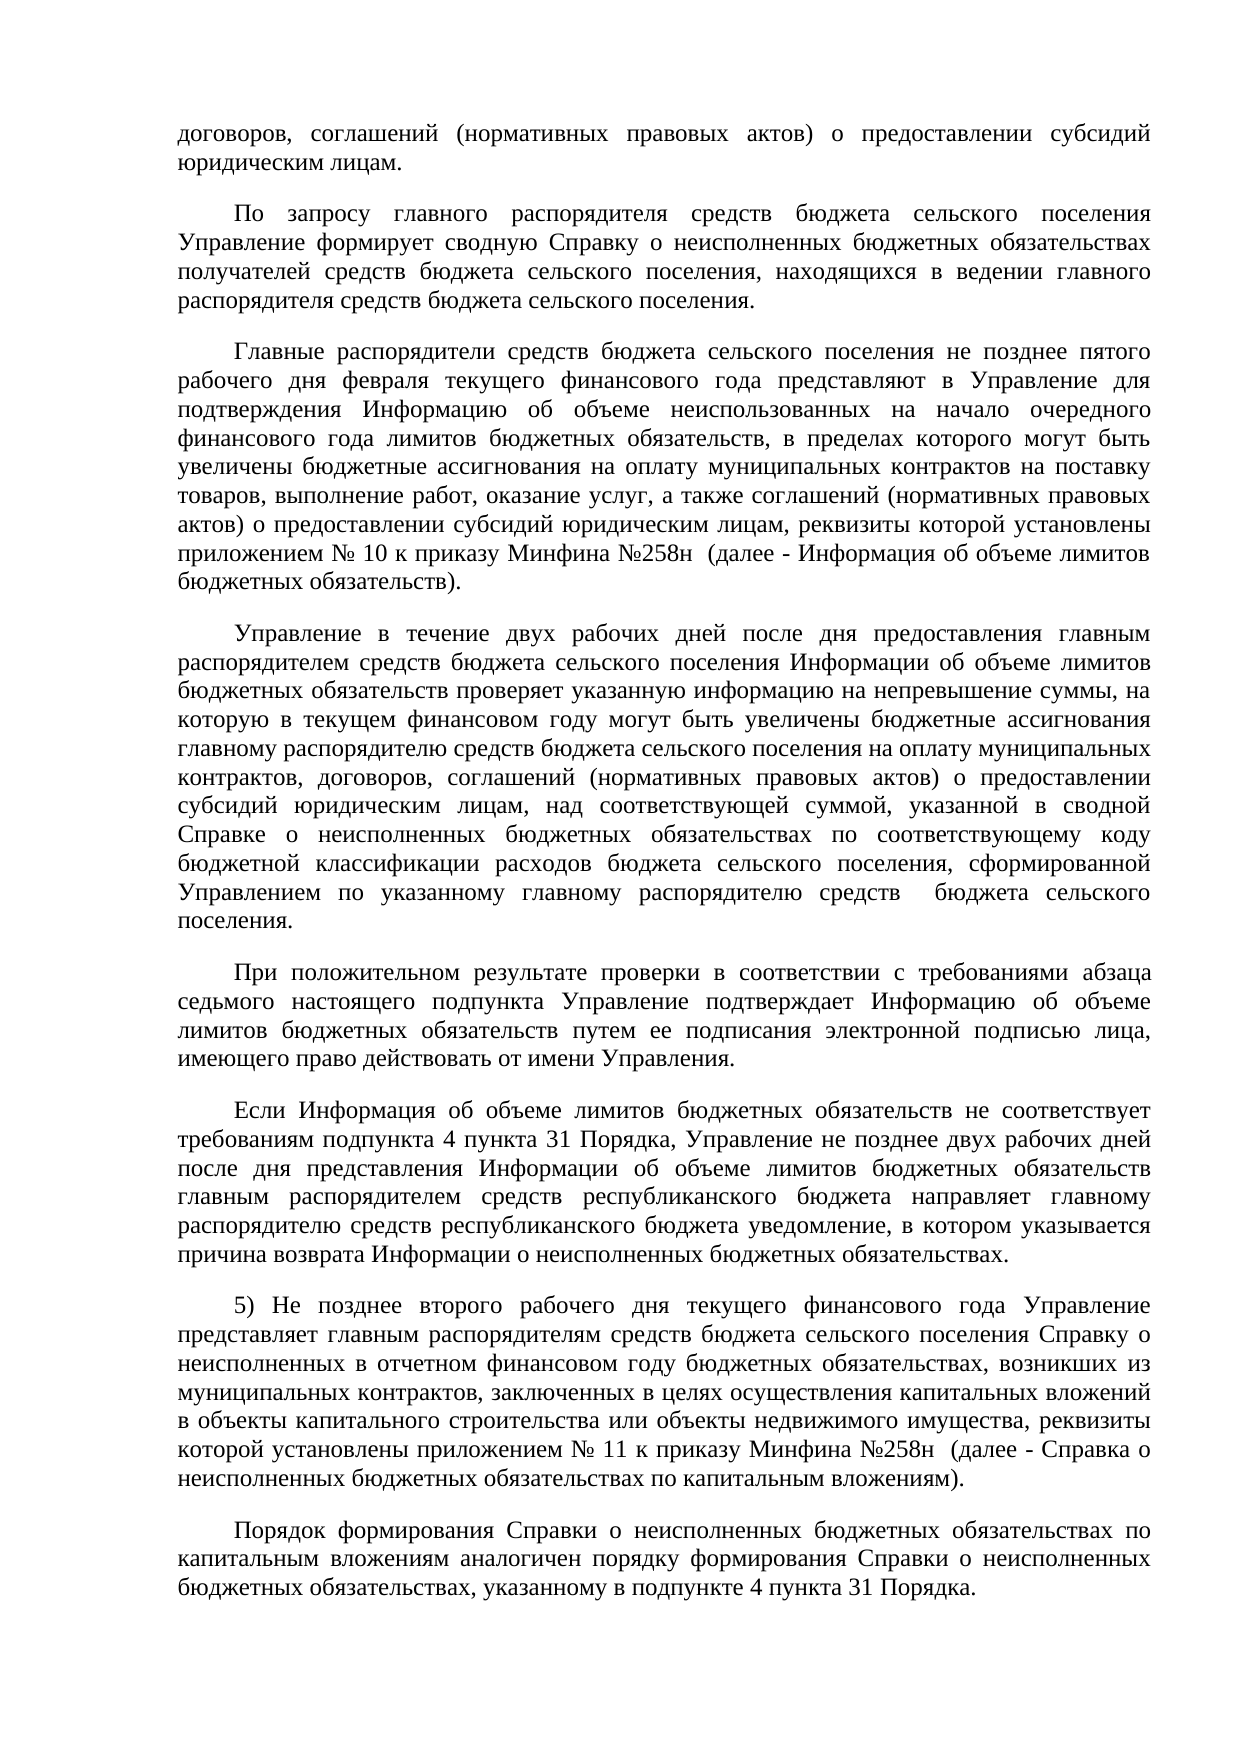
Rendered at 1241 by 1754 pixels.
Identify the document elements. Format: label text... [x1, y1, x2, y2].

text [177, 118, 1152, 176]
text При положительном результате проверки в соответствии с требованиями абзаца седьмого настоящего подпункта Управление подтверждает Информацию об объеме лимитов бюджетных обязательств путем ее подписания электронной подписью лица, имеющего право действовать от имени Управления. [177, 957, 1152, 1072]
text Если Информация об объеме лимитов бюджетных обязательств не соответствует требованиям подпункта 4 пункта 31 Порядка, Управление не позднее двух рабочих дней после дня представления Информации об объеме лимитов бюджетных обязательств главным распорядителем средств республиканского бюджета направляет главному распорядителю средств республиканского бюджета уведомление, в котором указывается причина возврата Информации о неисполненных бюджетных обязательствах. [177, 1095, 1152, 1268]
text Главные распорядители средств бюджета сельского поселения не позднее пятого рабочего дня февраля текущего финансового года представляют в Управление для подтверждения Информацию об объеме неиспользованных на начало очередного финансового года лимитов бюджетных обязательств, в пределах которого могут быть увеличены бюджетные ассигнования на оплату муниципальных контрактов на поставку товаров, выполнение работ, оказание услуг, а также соглашений (нормативных правовых актов) о предоставлении субсидий юридическим лицам, реквизиты которой установлены приложением № 10 к приказу Минфина №258н (далее - Информация об объеме лимитов бюджетных обязательств). [177, 336, 1152, 595]
text 5) Не позднее второго рабочего дня текущего финансового года Управление представляет главным распорядителям средств бюджета сельского поселения Справку о неисполненных в отчетном финансовом году бюджетных обязательствах, возникших из муниципальных контрактов, заключенных в целях осуществления капитальных вложений в объекты капитального строительства или объекты недвижимого имущества, реквизиты которой установлены приложением № 11 к приказу Минфина №258н (далее - Справка о неисполненных бюджетных обязательствах по капитальным вложениям). [177, 1291, 1152, 1492]
text Порядок формирования Справки о неисполненных бюджетных обязательствах по капитальным вложениям аналогичен порядку формирования Справки о неисполненных бюджетных обязательствах, указанному в подпункте 4 пункта 31 Порядка. [177, 1515, 1152, 1601]
text Управление в течение двух рабочих дней после дня предоставления главным распорядителем средств бюджета сельского поселения Информации об объеме лимитов бюджетных обязательств проверяет указанную информацию на непревышение суммы, на которую в текущем финансовом году могут быть увеличены бюджетные ассигнования главному распорядителю средств бюджета сельского поселения на оплату муниципальных контрактов, договоров, соглашений (нормативных правовых актов) о предоставлении субсидий юридическим лицам, над соответствующей суммой, указанной в сводной Справке о неисполненных бюджетных обязательствах по соответствующему коду бюджетной классификации расходов бюджета сельского поселения, сформированной Управлением по указанному главному распорядителю средств бюджета сельского поселения. [177, 618, 1152, 934]
text По запросу главного распорядителя средств бюджета сельского поселения Управление формирует сводную Справку о неисполненных бюджетных обязательствах получателей средств бюджета сельского поселения, находящихся в ведении главного распорядителя средств бюджета сельского поселения. [177, 198, 1152, 313]
